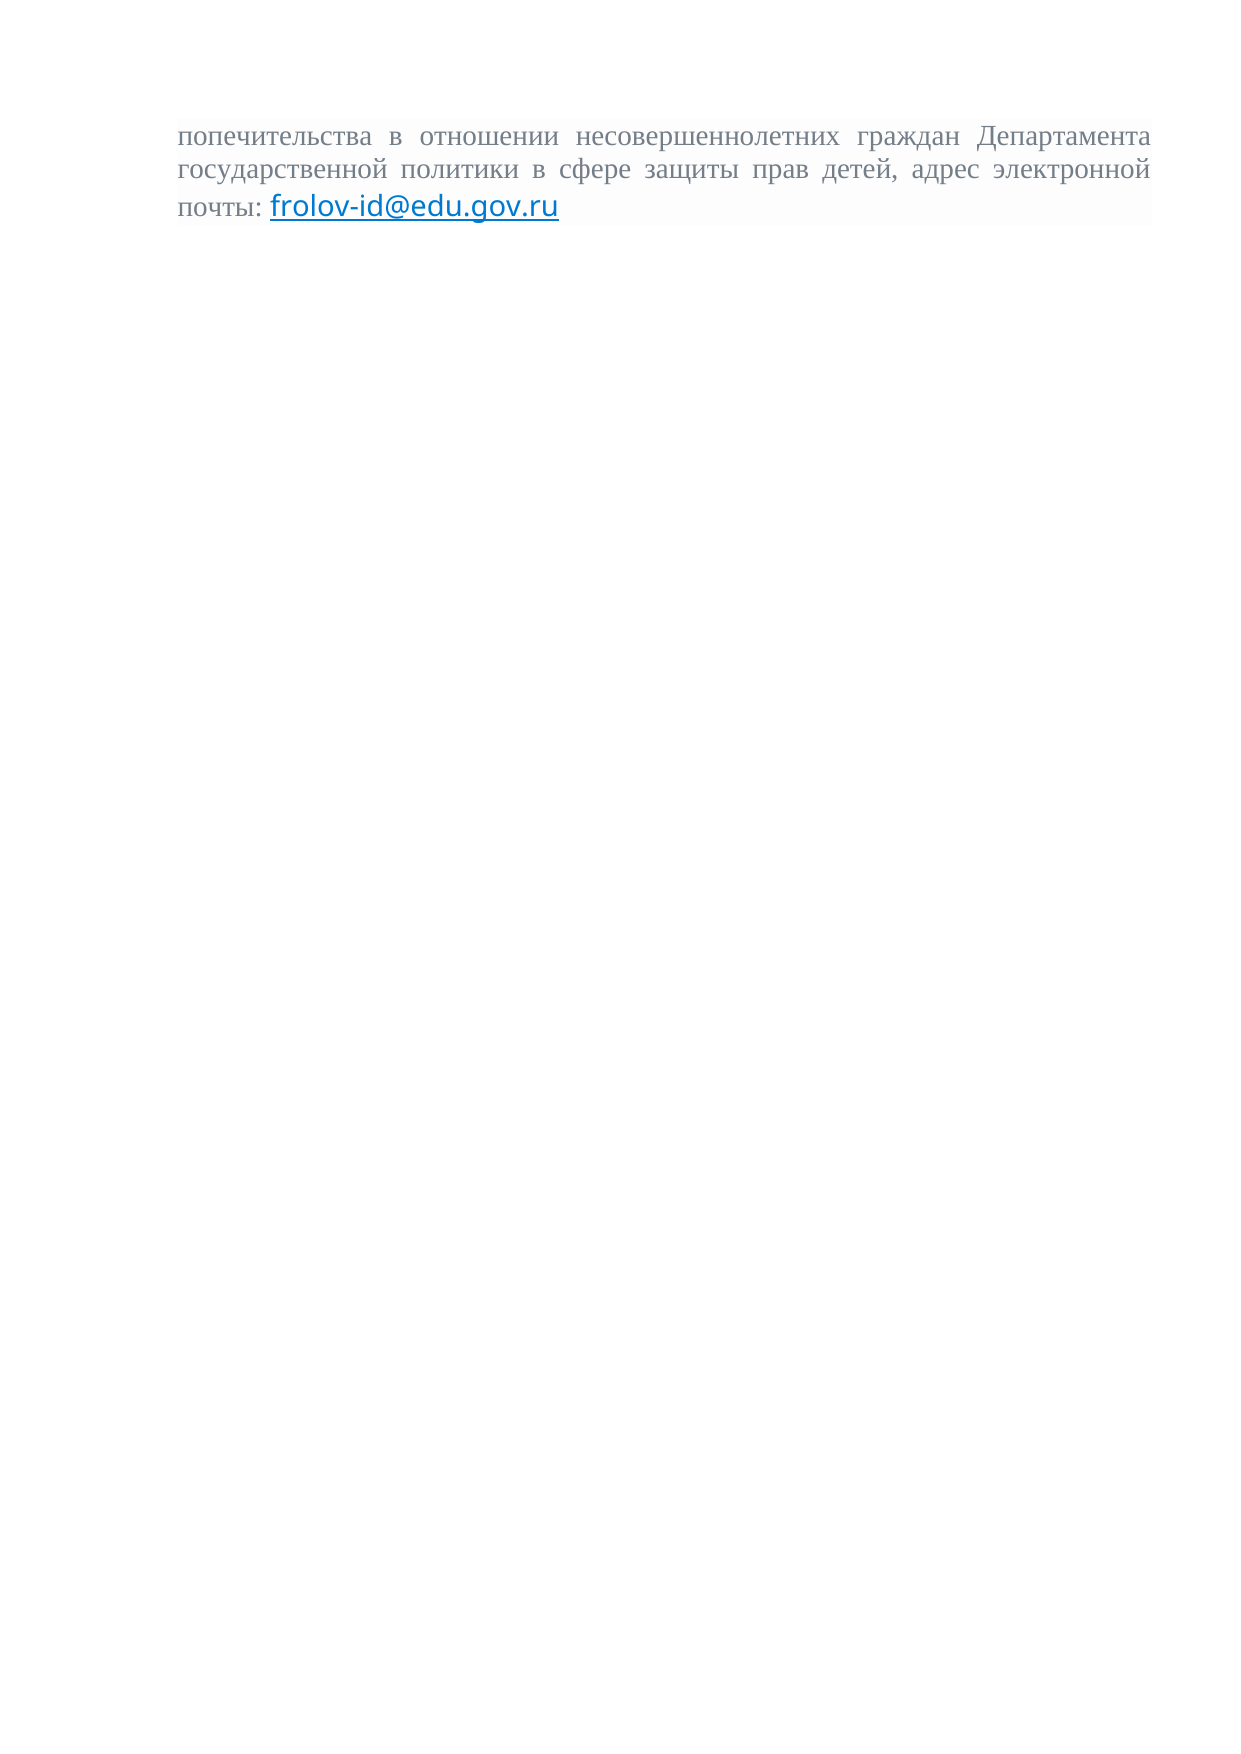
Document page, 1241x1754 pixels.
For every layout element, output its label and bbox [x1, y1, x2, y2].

text [177, 118, 1152, 225]
